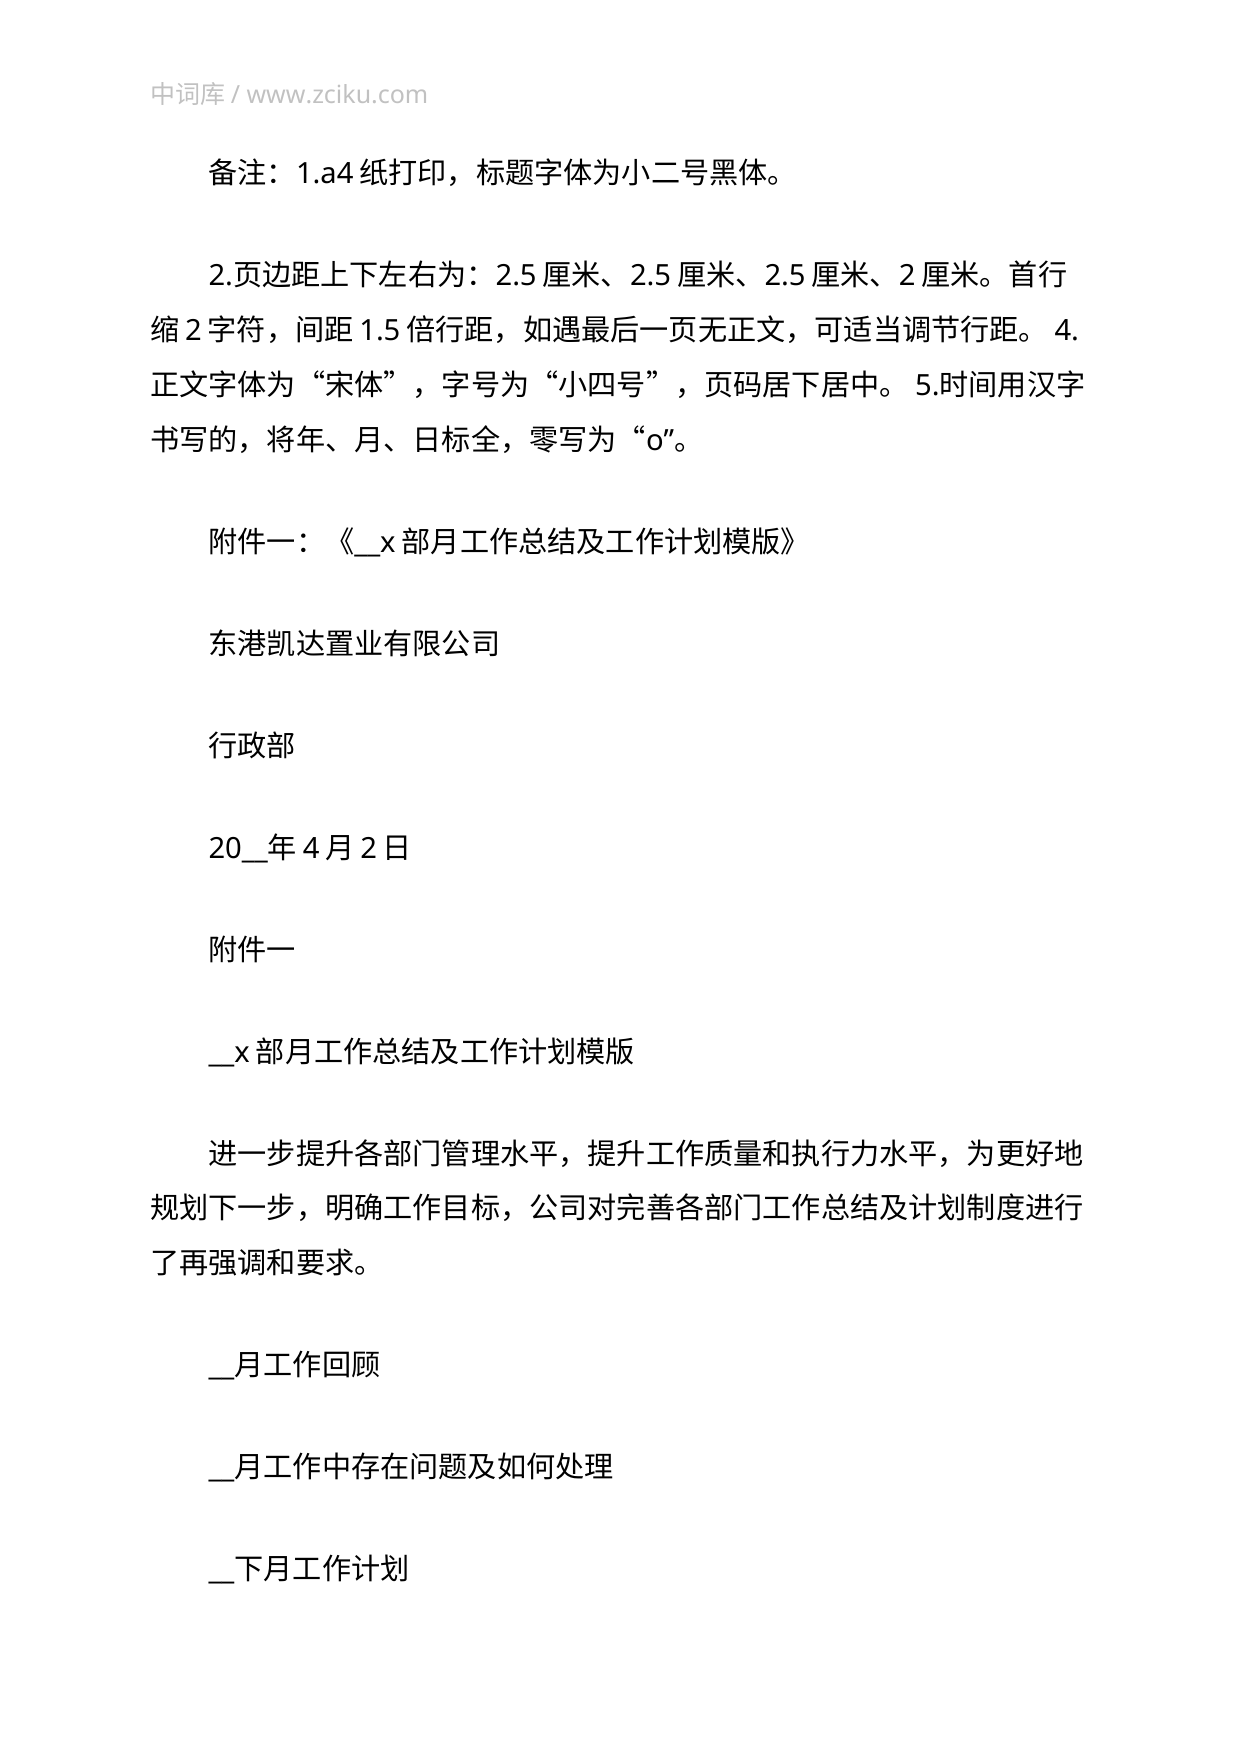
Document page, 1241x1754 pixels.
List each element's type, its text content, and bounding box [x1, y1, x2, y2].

text __x部月工作总结及工作计划模版 [150, 1028, 1090, 1071]
text 2.页边距上下左右为：2.5厘米、2.5厘米、2.5厘米、2厘米。首行缩2字符，间距1.5倍行距，如遇最后一页无正文，可适当调节行距。 4.正文字体为“宋体”，字号为“小四号”，页码居下居中。 5.时间用汉字书写的，将年、月、日标全，零写为“o”。 [150, 252, 1090, 459]
text 东港凯达置业有限公司 [150, 621, 1090, 663]
text __下月工作计划 [150, 1546, 1090, 1588]
text 附件一：《__x部月工作总结及工作计划模版》 [150, 519, 1090, 561]
text 20__年4月2日 [150, 824, 1090, 867]
text 进一步提升各部门管理水平，提升工作质量和执行力水平，为更好地规划下一步，明确工作目标，公司对完善各部门工作总结及计划制度进行了再强调和要求。 [150, 1130, 1090, 1282]
text 备注：1.a4纸打印，标题字体为小二号黑体。 [150, 150, 1090, 192]
text __月工作中存在问题及如何处理 [150, 1444, 1090, 1486]
text __月工作回顾 [150, 1342, 1090, 1384]
text 行政部 [150, 723, 1090, 765]
text 附件一 [150, 926, 1090, 969]
